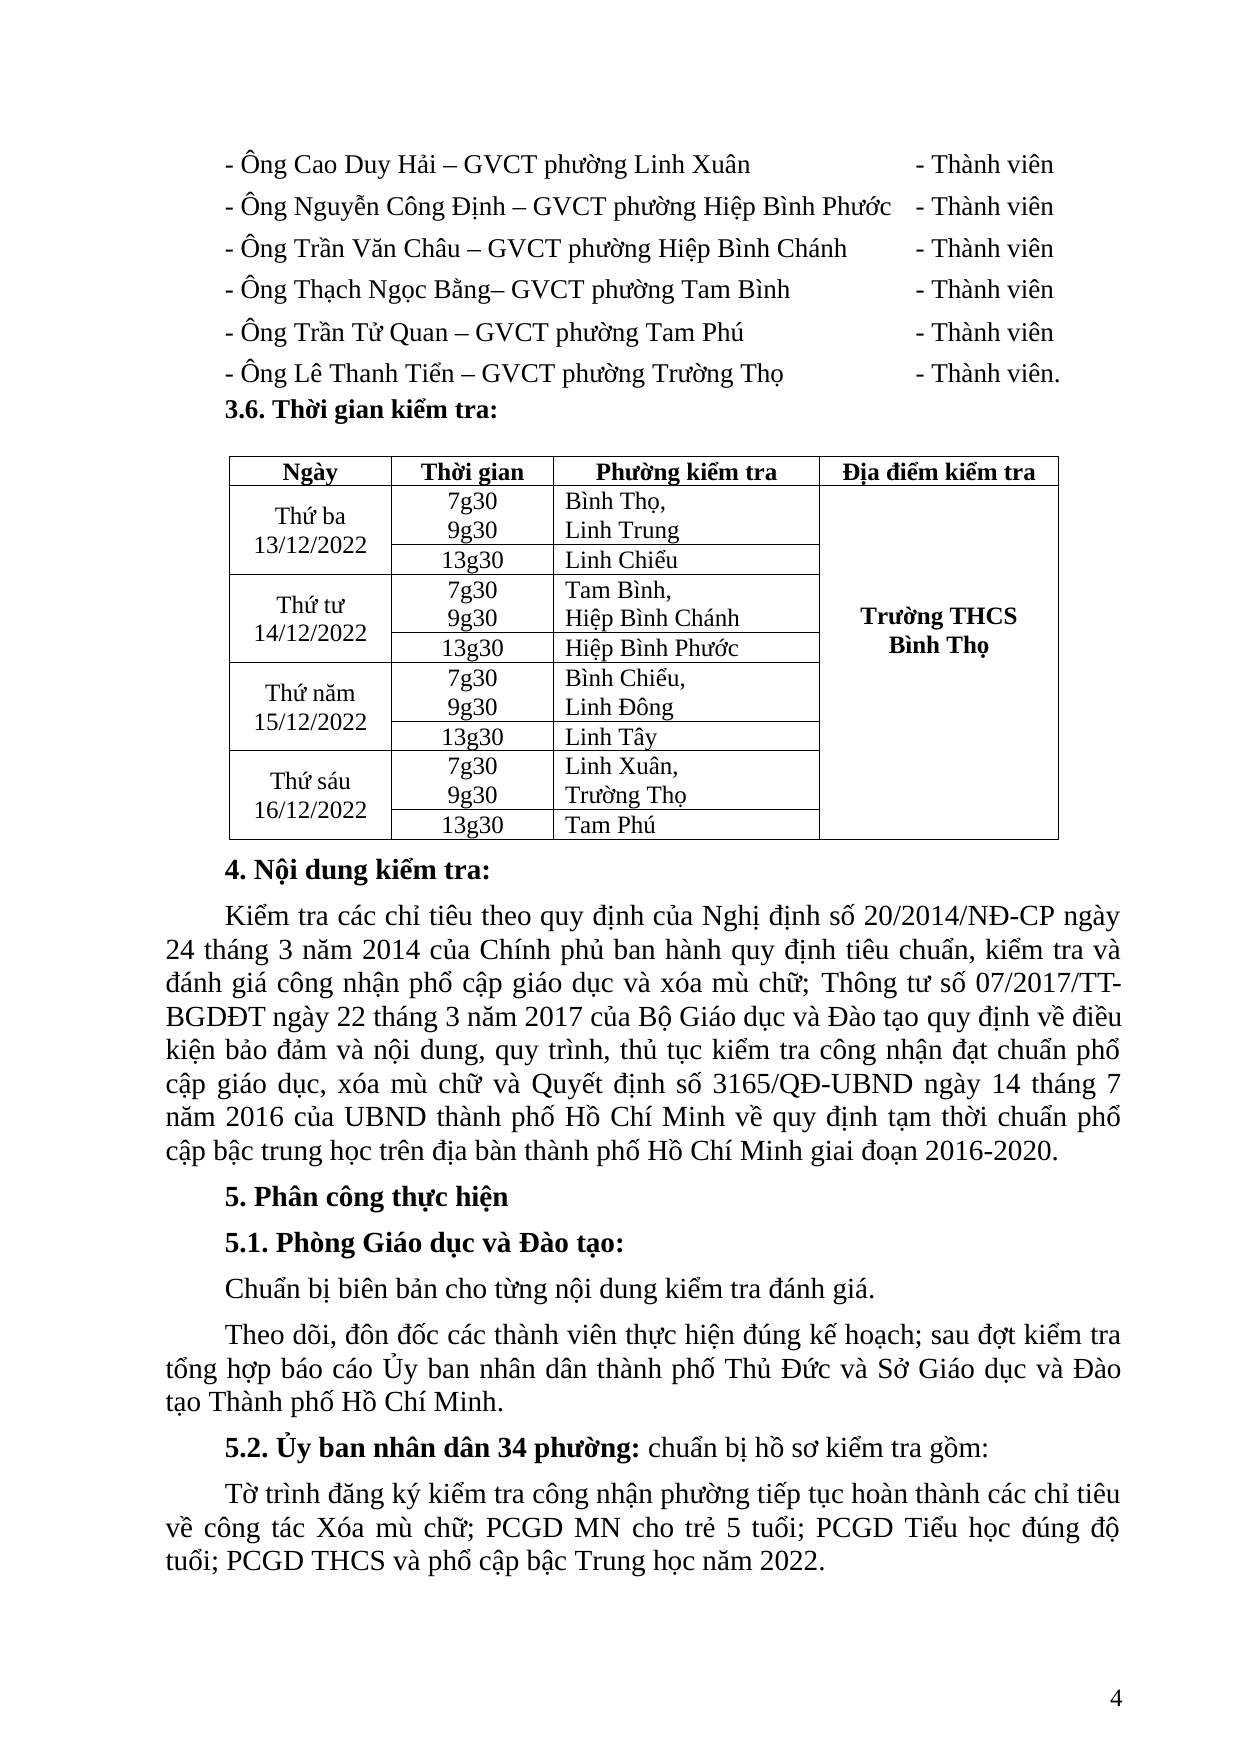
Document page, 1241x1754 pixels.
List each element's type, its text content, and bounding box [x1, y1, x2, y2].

text Chuẩn bị biên bản cho từng nội dung kiểm tra đánh giá. [165, 1271, 1122, 1305]
table_cell Hiệp Bình Phước [554, 633, 819, 662]
table_header Thời gian [392, 457, 553, 485]
text - Ông Thạch Ngọc Bằng– GVCT phường Tam Bình - Thành viên [165, 274, 1122, 305]
table_cell Thứ sáu 16/12/2022 [230, 751, 391, 839]
table_header Địa điểm kiểm tra [820, 457, 1058, 485]
text Tờ trình đăng ký kiểm tra công nhận phường tiếp tục hoàn thành các chỉ tiêu về công tác Xóa mù chữ; PCGD MN cho trẻ 5 tuổi; PCGD Tiểu học đúng độ tuổi; PCGD THCS và phổ cập bậc Trung học năm 2022. [165, 1476, 1122, 1577]
table_cell Thứ năm 15/12/2022 [230, 663, 391, 750]
table_cell Trường THCS Bình Thọ [820, 486, 1058, 839]
table_cell Tam Bình, Hiệp Bình Chánh [554, 575, 819, 632]
table_cell Bình Thọ, Linh Trung [554, 486, 819, 544]
table_cell 13g30 [392, 810, 553, 839]
table_cell 13g30 [392, 545, 553, 574]
text - Ông Lê Thanh Tiển – GVCT phường Trường Thọ - Thành viên. [165, 358, 1122, 389]
table_cell 13g30 [392, 722, 553, 750]
table_header Phường kiểm tra [554, 457, 819, 485]
text 4. Nội dung kiểm tra: [165, 852, 1122, 886]
table_cell 13g30 [392, 633, 553, 662]
text - Ông Trần Văn Châu – GVCT phường Hiệp Bình Chánh - Thành viên [165, 232, 1122, 263]
table_cell Linh Tây [554, 722, 819, 750]
text 5.2. Ủy ban nhân dân 34 phường: chuẩn bị hồ sơ kiểm tra gồm: [165, 1430, 1122, 1464]
text - Ông Nguyễn Công Định – GVCT phường Hiệp Bình Phước - Thành viên [165, 190, 1122, 221]
text 5.1. Phòng Giáo dục và Đào tạo: [165, 1225, 1122, 1259]
table_cell Thứ ba 13/12/2022 [230, 486, 391, 574]
text Theo dõi, đôn đốc các thành viên thực hiện đúng kế hoạch; sau đợt kiểm tra tổng hợp báo cáo Ủy ban nhân dân thành phố Thủ Đức và Sở Giáo dục và Đào tạo Thành phố Hồ Chí Minh. [165, 1317, 1122, 1418]
text - Ông Trần Tử Quan – GVCT phường Tam Phú - Thành viên [165, 316, 1122, 347]
table_cell Tam Phú [554, 810, 819, 839]
text 3.6. Thời gian kiểm tra: [165, 393, 1122, 424]
table_cell 7g30 9g30 [392, 486, 553, 544]
table_cell Bình Chiểu, Linh Đông [554, 663, 819, 721]
table_header Ngày [230, 457, 391, 485]
text - Ông Cao Duy Hải – GVCT phường Linh Xuân - Thành viên [165, 148, 1122, 179]
table_cell Linh Xuân, Trường Thọ [554, 751, 819, 809]
table_cell 7g30 9g30 [392, 751, 553, 809]
table_cell 7g30 9g30 [392, 575, 553, 632]
table_cell 7g30 9g30 [392, 663, 553, 721]
text Kiểm tra các chỉ tiêu theo quy định của Nghị định số 20/2014/NĐ-CP ngày 24 tháng 3 năm 2014 của Chính phủ ban hành quy định tiêu chuẩn, kiểm tra và đánh giá công nhận phổ cập giáo dục và xóa mù chữ; Thông tư số 07/2017/TT-BGDĐT ngày 22 tháng 3 năm 2017 của Bộ Giáo dục và Đào tạo quy định về điều kiện bảo đảm và nội dung, quy trình, thủ tục kiểm tra công nhận đạt chuẩn phổ cập giáo dục, xóa mù chữ và Quyết định số 3165/QĐ-UBND ngày 14 tháng 7 năm 2016 của UBND thành phố Hồ Chí Minh về quy định tạm thời chuẩn phổ cập bậc trung học trên địa bàn thành phố Hồ Chí Minh giai đoạn 2016-2020. [165, 898, 1122, 1167]
table_cell Thứ tư 14/12/2022 [230, 575, 391, 662]
table_cell Linh Chiểu [554, 545, 819, 574]
text 5. Phân công thực hiện [165, 1179, 1122, 1213]
